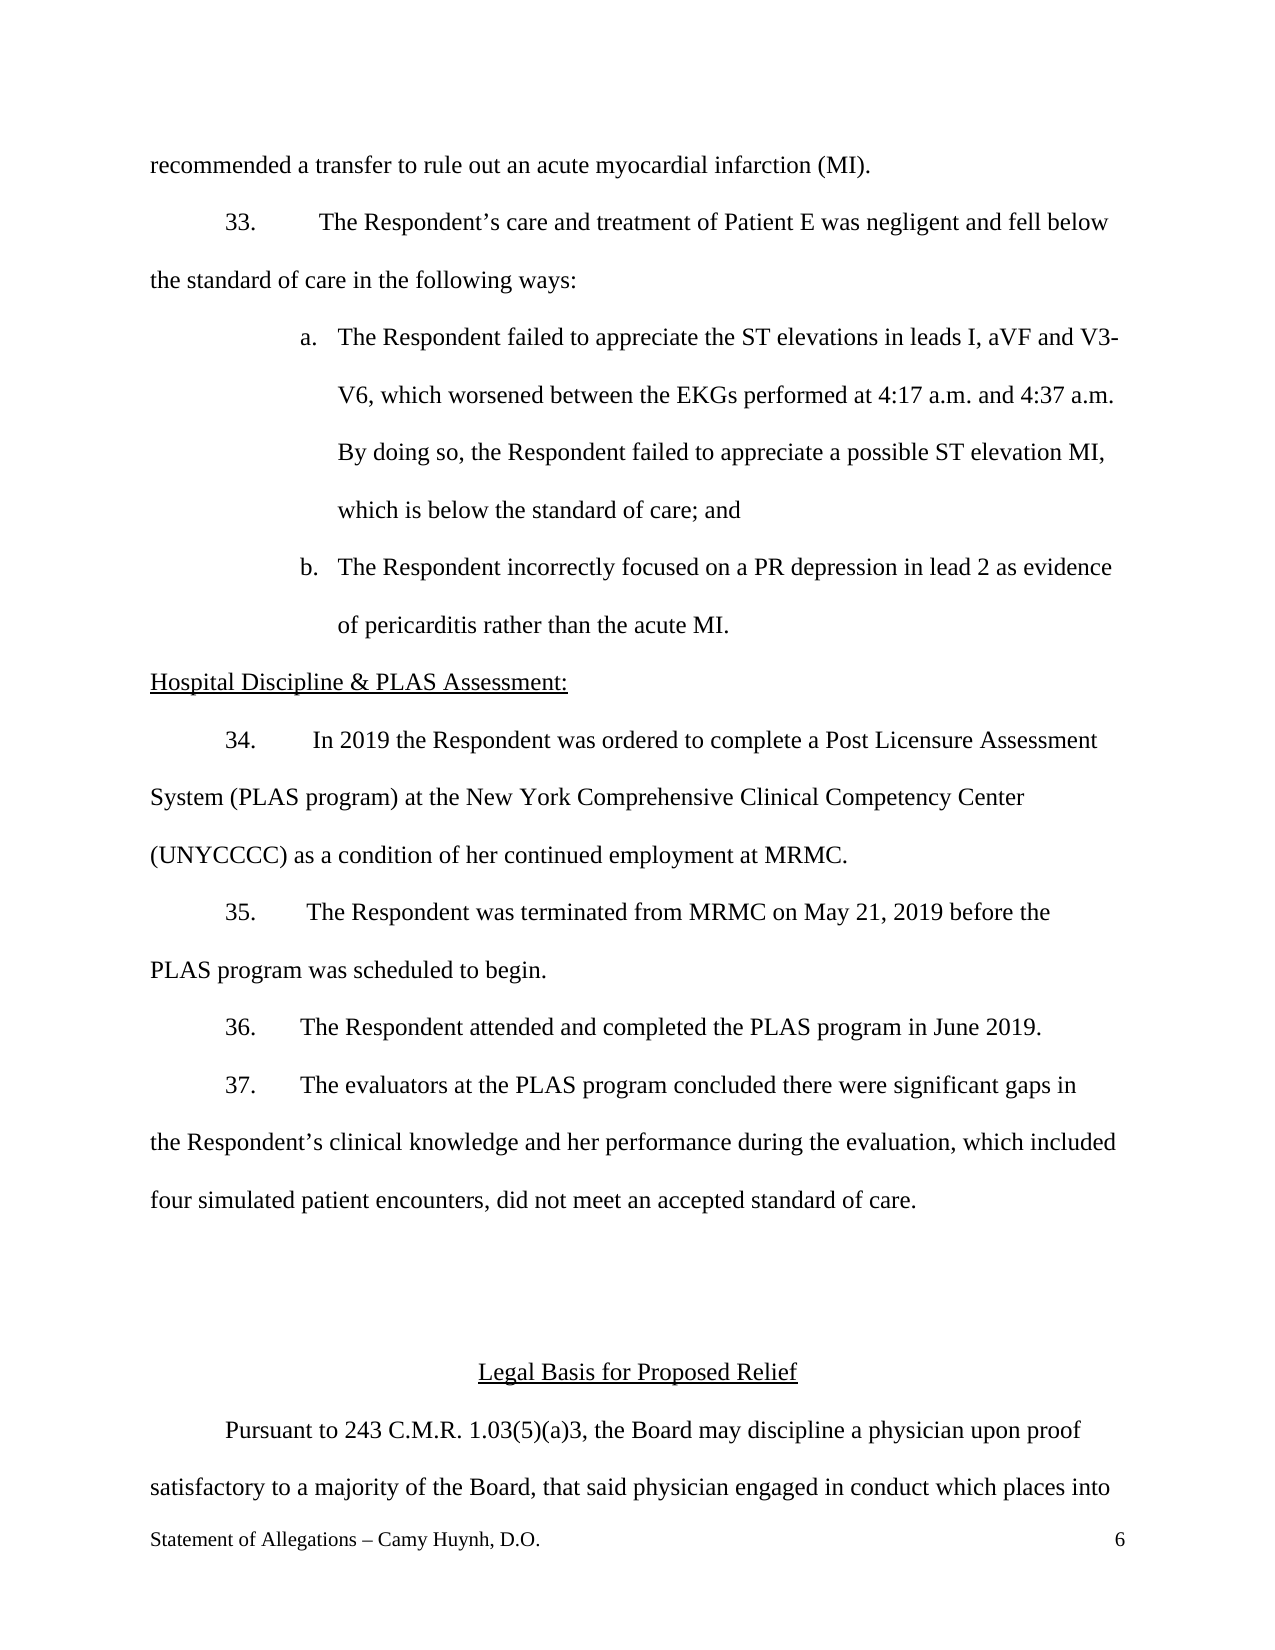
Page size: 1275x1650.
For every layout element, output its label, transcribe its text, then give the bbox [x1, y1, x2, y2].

list The Respondent failed to appreciate the ST elevations in leads I, aVF and V3-V6, which worsened between the EKGs performed at 4:17 a.m. and 4:37 a.m. By doing so, the Respondent failed to appreciate a possible ST elevation MI, which is below the standard of care; and [300, 322, 1125, 524]
list The Respondent attended and completed the PLAS program in June 2019. [225, 1012, 1125, 1041]
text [150, 1415, 1125, 1501]
text Hospital Discipline & PLAS Assessment: [150, 667, 1125, 696]
list The Respondent’s care and treatment of Patient E was negligent and fell below [225, 207, 1125, 236]
text the standard of care in the following ways: [150, 265, 1125, 294]
text System (PLAS program) at the New York Comprehensive Clinical Competency Center (UNYCCCC) as a condition of her continued employment at MRMC. [150, 782, 1125, 869]
text the Respondent’s clinical knowledge and her performance during the evaluation, which included four simulated patient encounters, did not meet an accepted standard of care. [150, 1127, 1125, 1214]
text PLAS program was scheduled to begin. [150, 955, 1125, 984]
text recommended a transfer to rule out an acute myocardial infarction (MI). [150, 150, 1125, 179]
list The evaluators at the PLAS program concluded there were significant gaps in [225, 1070, 1125, 1099]
list The Respondent was terminated from MRMC on May 21, 2019 before the [225, 897, 1125, 926]
list The Respondent incorrectly focused on a PR depression in lead 2 as evidence of pericarditis rather than the acute MI. [300, 552, 1125, 639]
text Legal Basis for Proposed Relief [150, 1357, 1125, 1386]
list In 2019 the Respondent was ordered to complete a Post Licensure Assessment [225, 725, 1125, 754]
